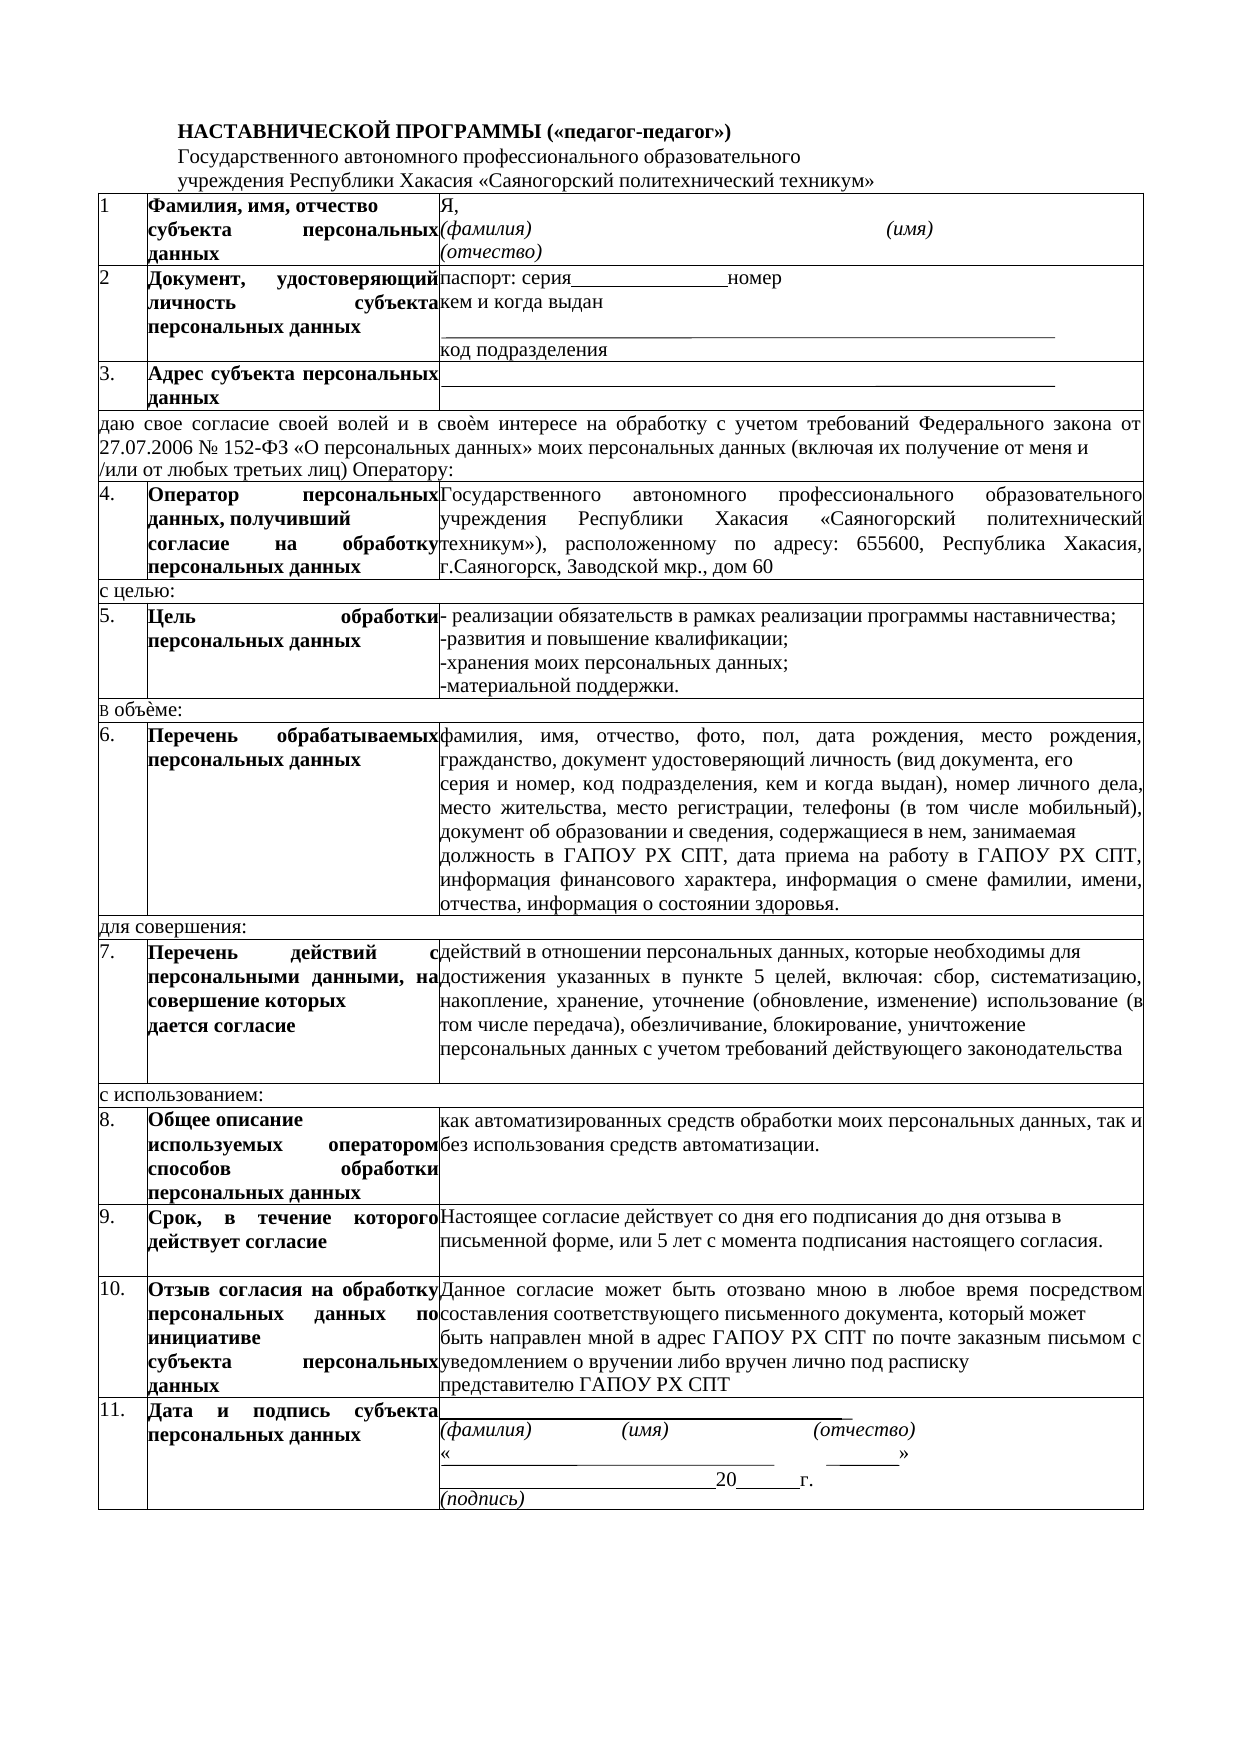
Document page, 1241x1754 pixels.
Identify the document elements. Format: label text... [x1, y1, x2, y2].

table_cell Оператор персональных данных, получивший согласие на обработку персональных данных [148, 482, 439, 578]
table_cell 9. [99, 1205, 147, 1276]
table_cell Настоящее согласие действует со дня его подписания до дня отзыва в письменной форме, или 5 лет с момента подписания настоящего согласия. [440, 1205, 1143, 1276]
table_cell 7. [99, 940, 147, 1083]
table_cell Адрес субъекта персональных данных [148, 362, 439, 409]
table_cell 8. [99, 1108, 147, 1204]
table_cell Перечень действий с персональными данными, на совершение которых дается согласие [148, 940, 439, 1083]
table_cell Дата и подпись субъекта персональных данных [148, 1398, 439, 1508]
table_cell Данное согласие может быть отозвано мною в любое время посредством составления соответствующего письменного документа, который может быть направлен мной в адрес ГАПОУ РХ СПТ по почте заказным письмом с уведомлением о вручении либо вручен лично под расписку представителю ГАПОУ РХ СПТ [440, 1277, 1143, 1397]
text НАСТАВНИЧЕСКОЙ ПРОГРАММЫ («педагог-педагог») [177, 118, 1152, 144]
table_cell фамилия, имя, отчество, фото, пол, дата рождения, место рождения, гражданство, документ удостоверяющий личность (вид документа, его серия и номер, код подразделения, кем и когда выдан), номер личного дела, место жительства, место регистрации, телефоны (в том числе мобильный), документ об образовании и сведения, содержащиеся в нем, занимаемая должность в ГАПОУ РХ СПТ, дата приема на работу в ГАПОУ РХ СПТ, информация финансового характера, информация о смене фамилии, имени, отчества, информация о состоянии здоровья. [440, 723, 1143, 915]
text Государственного автономного профессионального образовательного [177, 144, 1152, 168]
table_cell Перечень обрабатываемых персональных данных [148, 723, 439, 915]
table_cell с использованием: [99, 1084, 1143, 1107]
table_cell Цель обработки персональных данных [148, 604, 439, 698]
table_cell в объѐме: [99, 699, 1143, 722]
table_cell 3. [99, 362, 147, 409]
table_cell как автоматизированных средств обработки моих персональных данных, так и без использования средств автоматизации. [440, 1108, 1143, 1204]
table_cell _ (фамилия) (имя) (отчество) « » 20 г. (подпись) [440, 1398, 1143, 1508]
table_cell 6. [99, 723, 147, 915]
table_cell Общее описание используемых оператором способов обработки персональных данных [148, 1108, 439, 1204]
table_cell 10. [99, 1277, 147, 1397]
table_cell - реализации обязательств в рамках реализации программы наставничества; -развития и повышение квалификации; -хранения моих персональных данных; -материальной поддержки. [440, 604, 1143, 698]
table_cell Документ, удостоверяющий личность субъекта персональных данных [148, 266, 439, 361]
table_cell Отзыв согласия на обработку персональных данных по инициативе субъекта персональных данных [148, 1277, 439, 1397]
table_cell действий в отношении персональных данных, которые необходимы для достижения указанных в пункте 5 целей, включая: сбор, систематизацию, накопление, хранение, уточнение (обновление, изменение) использование (в том числе передача), обезличивание, блокирование, уничтожение персональных данных с учетом требований действующего законодательства [440, 940, 1143, 1083]
table_cell 5. [99, 604, 147, 698]
table_header 1 [99, 194, 147, 265]
table_cell Срок, в течение которого действует согласие [148, 1205, 439, 1276]
table_cell для совершения: [99, 916, 1143, 939]
table_cell 4. [99, 482, 147, 578]
table_cell [440, 362, 1143, 409]
table_cell даю свое согласие своей волей и в своѐм интересе на обработку с учетом требований Федерального закона от 27.07.2006 № 152-ФЗ «О персональных данных» моих персональных данных (включая их получение от меня и /или от любых третьих лиц) Оператору: [99, 411, 1143, 481]
table_cell Государственного автономного профессионального образовательного учреждения Республики Хакасия «Саяногорский политехнический техникум»), расположенному по адресу: 655600, Республика Хакасия, г.Саяногорск, Заводской мкр., дом 60 [440, 482, 1143, 578]
table_header Фамилия, имя, отчество субъекта персональных данных [148, 194, 439, 265]
table_cell 11. [99, 1398, 147, 1508]
table_header Я, (фамилия) (имя) (отчество) [440, 194, 1143, 265]
table_cell паспорт: серия номер кем и когда выдан код подразделения [440, 266, 1143, 361]
text учреждения Республики Хакасия «Саяногорский политехнический техникум» [177, 168, 1152, 192]
table_cell с целью: [99, 580, 1143, 602]
table_cell 2 [99, 266, 147, 361]
